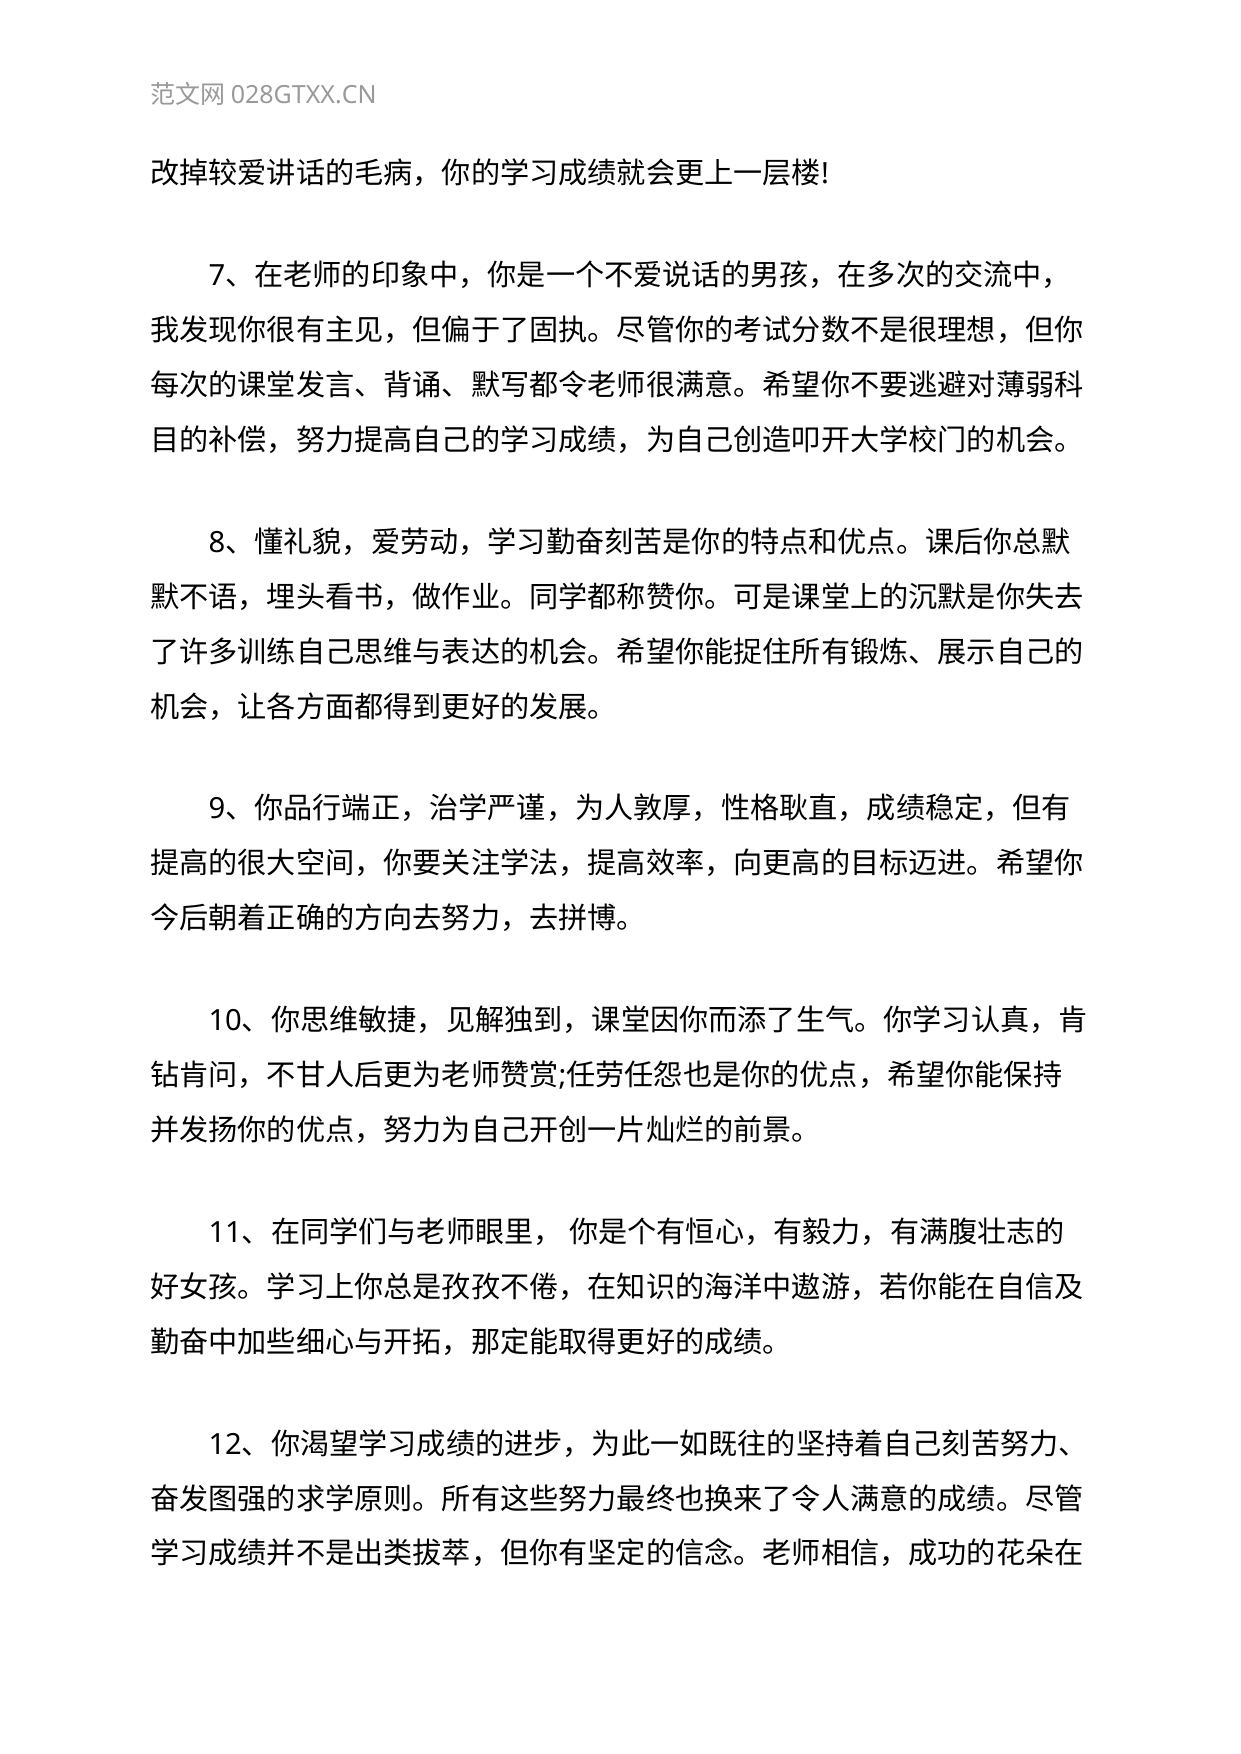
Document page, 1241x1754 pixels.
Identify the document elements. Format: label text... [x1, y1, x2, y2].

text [150, 150, 1090, 192]
text 8、懂礼貌，爱劳动，学习勤奋刻苦是你的特点和优点。课后你总默默不语，埋头看书，做作业。同学都称赞你。可是课堂上的沉默是你失去了许多训练自己思维与表达的机会。希望你能捉住所有锻炼、展示自己的机会，让各方面都得到更好的发展。 [150, 518, 1090, 726]
text 9、你品行端正，治学严谨，为人敦厚，性格耿直，成绩稳定，但有提高的很大空间，你要关注学法，提高效率，向更高的目标迈进。希望你今后朝着正确的方向去努力，去拼博。 [150, 785, 1090, 937]
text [150, 1420, 1090, 1572]
text 10、你思维敏捷，见解独到，课堂因你而添了生气。你学习认真，肯钻肯问，不甘人后更为老师赞赏;任劳任怨也是你的优点，希望你能保持并发扬你的优点，努力为自己开创一片灿烂的前景。 [150, 997, 1090, 1149]
text 7、在老师的印象中，你是一个不爱说话的男孩，在多次的交流中，我发现你很有主见，但偏于了固执。尽管你的考试分数不是很理想，但你每次的课堂发言、背诵、默写都令老师很满意。希望你不要逃避对薄弱科目的补偿，努力提高自己的学习成绩，为自己创造叩开大学校门的机会。 [150, 252, 1090, 459]
text 11、在同学们与老师眼里， 你是个有恒心，有毅力，有满腹壮志的好女孩。学习上你总是孜孜不倦，在知识的海洋中遨游，若你能在自信及勤奋中加些细心与开拓，那定能取得更好的成绩。 [150, 1208, 1090, 1361]
